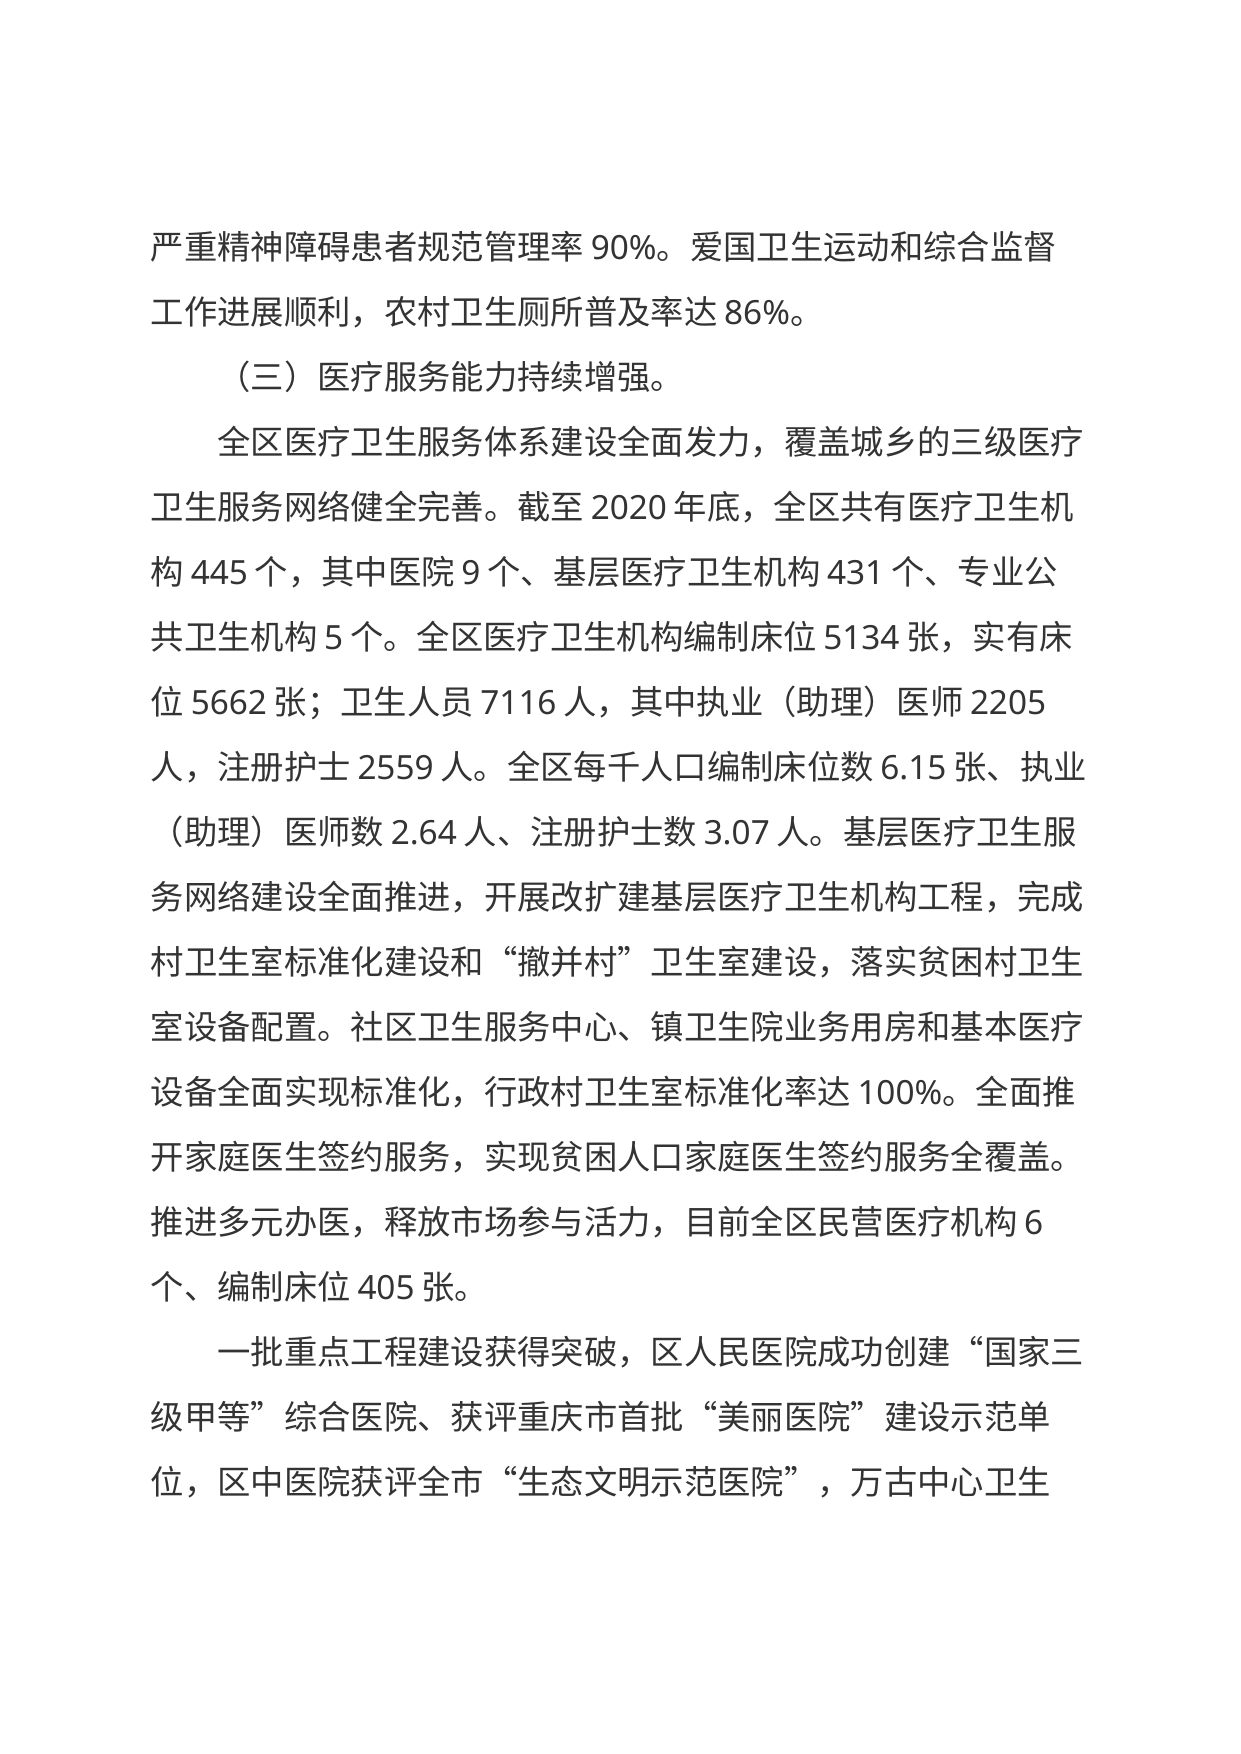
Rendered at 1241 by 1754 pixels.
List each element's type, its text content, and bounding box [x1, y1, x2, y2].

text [151, 1317, 1089, 1512]
text （三）医疗服务能力持续增强。 [151, 342, 1089, 407]
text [151, 212, 1089, 342]
text 全区医疗卫生服务体系建设全面发力，覆盖城乡的三级医疗卫生服务网络健全完善。截至2020年底，全区共有医疗卫生机构445个，其中医院9个、基层医疗卫生机构431个、专业公共卫生机构5个。全区医疗卫生机构编制床位5134张，实有床位5662张；卫生人员7116人，其中执业（助理）医师2205人，注册护士2559人。全区每千人口编制床位数6.15张、执业（助理）医师数2.64人、注册护士数3.07人。基层医疗卫生服务网络建设全面推进，开展改扩建基层医疗卫生机构工程，完成村卫生室标准化建设和“撤并村”卫生室建设，落实贫困村卫生室设备配置。社区卫生服务中心、镇卫生院业务用房和基本医疗设备全面实现标准化，行政村卫生室标准化率达100%。全面推开家庭医生签约服务，实现贫困人口家庭医生签约服务全覆盖。推进多元办医，释放市场参与活力，目前全区民营医疗机构6个、编制床位405张。 [151, 407, 1089, 1317]
